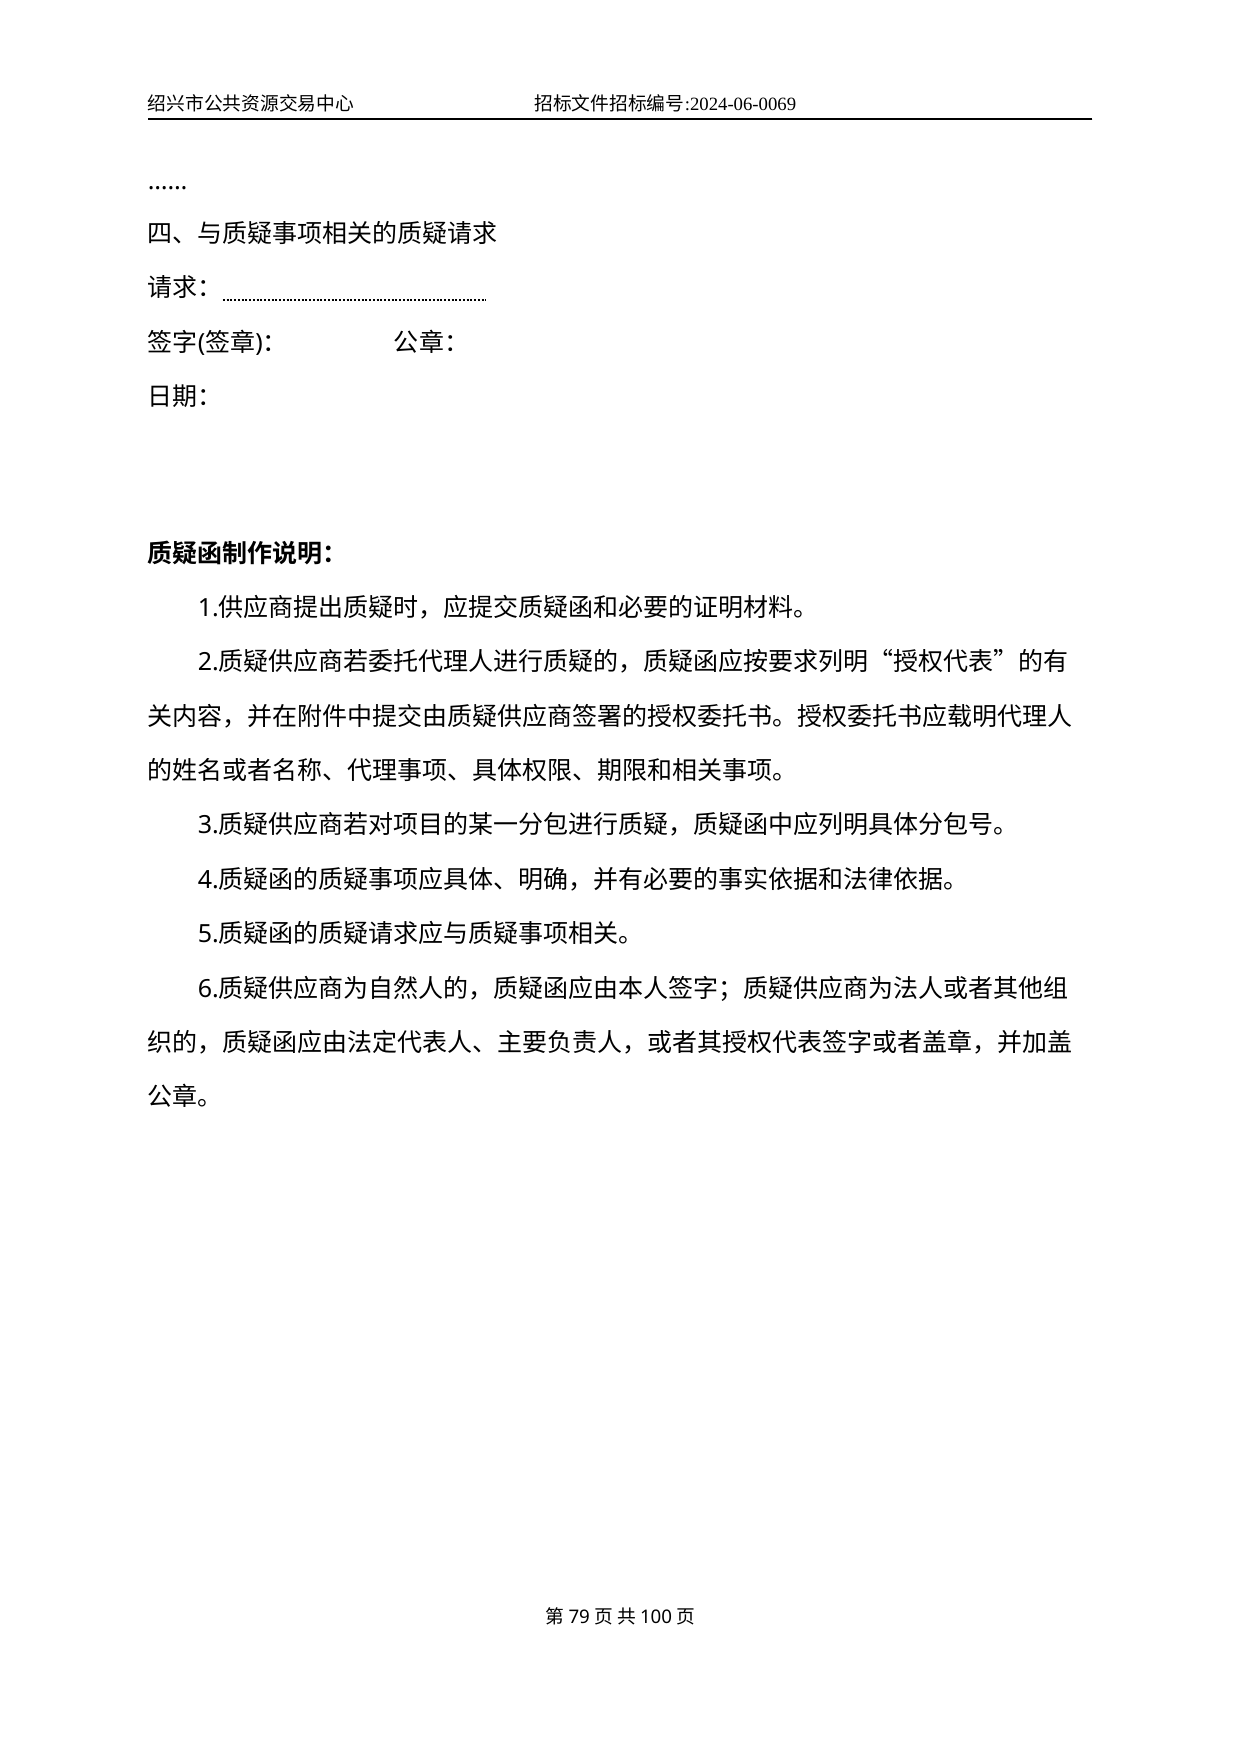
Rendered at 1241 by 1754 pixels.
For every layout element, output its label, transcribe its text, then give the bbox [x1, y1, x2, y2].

text 请求： [148, 268, 1092, 304]
text 2.质疑供应商若委托代理人进行质疑的，质疑函应按要求列明“授权代表”的有关内容，并在附件中提交由质疑供应商签署的授权委托书。授权委托书应载明代理人的姓名或者名称、代理事项、具体权限、期限和相关事项。 [148, 642, 1092, 787]
text 5.质疑函的质疑请求应与质疑事项相关。 [148, 914, 1092, 950]
text 4.质疑函的质疑事项应具体、明确，并有必要的事实依据和法律依据。 [148, 859, 1092, 896]
text 质疑函制作说明： [148, 533, 1092, 569]
text 签字(签章)： 公章： [148, 322, 1092, 358]
text …… [148, 162, 1092, 197]
text 3.质疑供应商若对项目的某一分包进行质疑，质疑函中应列明具体分包号。 [148, 805, 1092, 841]
text 日期： [148, 377, 1092, 413]
text 6.质疑供应商为自然人的，质疑函应由本人签字；质疑供应商为法人或者其他组织的，质疑函应由法定代表人、主要负责人，或者其授权代表签字或者盖章，并加盖公章。 [148, 968, 1092, 1113]
text 1.供应商提出质疑时，应提交质疑函和必要的证明材料。 [148, 587, 1092, 624]
text 四、与质疑事项相关的质疑请求 [148, 213, 1092, 250]
